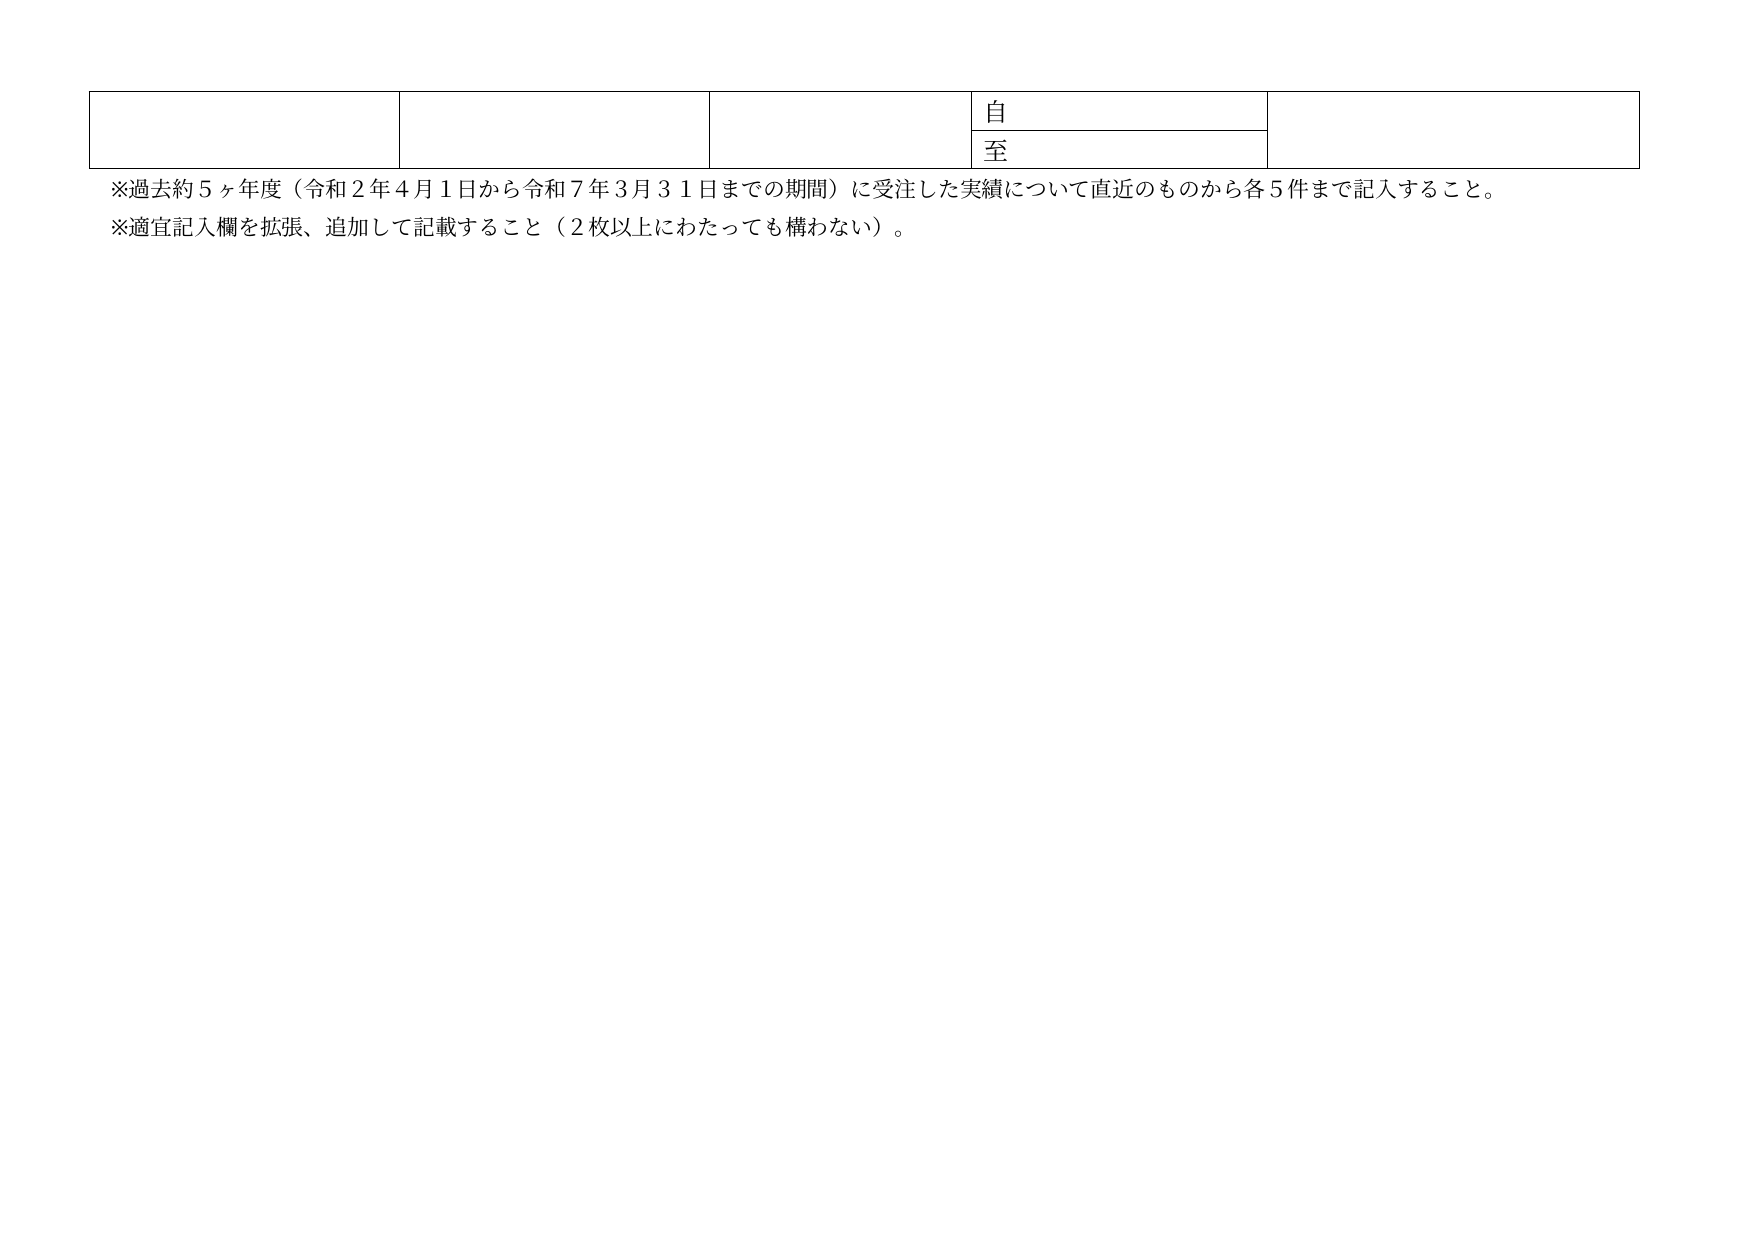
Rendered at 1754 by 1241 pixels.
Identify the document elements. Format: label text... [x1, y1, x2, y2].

text ※適宜記入欄を拡張、追加して記載すること（２枚以上にわたっても構わない）。 [89, 207, 1665, 244]
table_cell 至 [972, 131, 1267, 168]
table_cell [710, 92, 971, 168]
table_cell [1268, 92, 1639, 168]
text ※過去約５ヶ年度（令和２年４月１日から令和７年３月３１日までの期間）に受注した実績について直近のものから各５件まで記入すること。 [89, 169, 1665, 207]
table_cell [400, 92, 709, 168]
table_cell 自 [972, 92, 1267, 130]
table_cell [90, 92, 399, 168]
